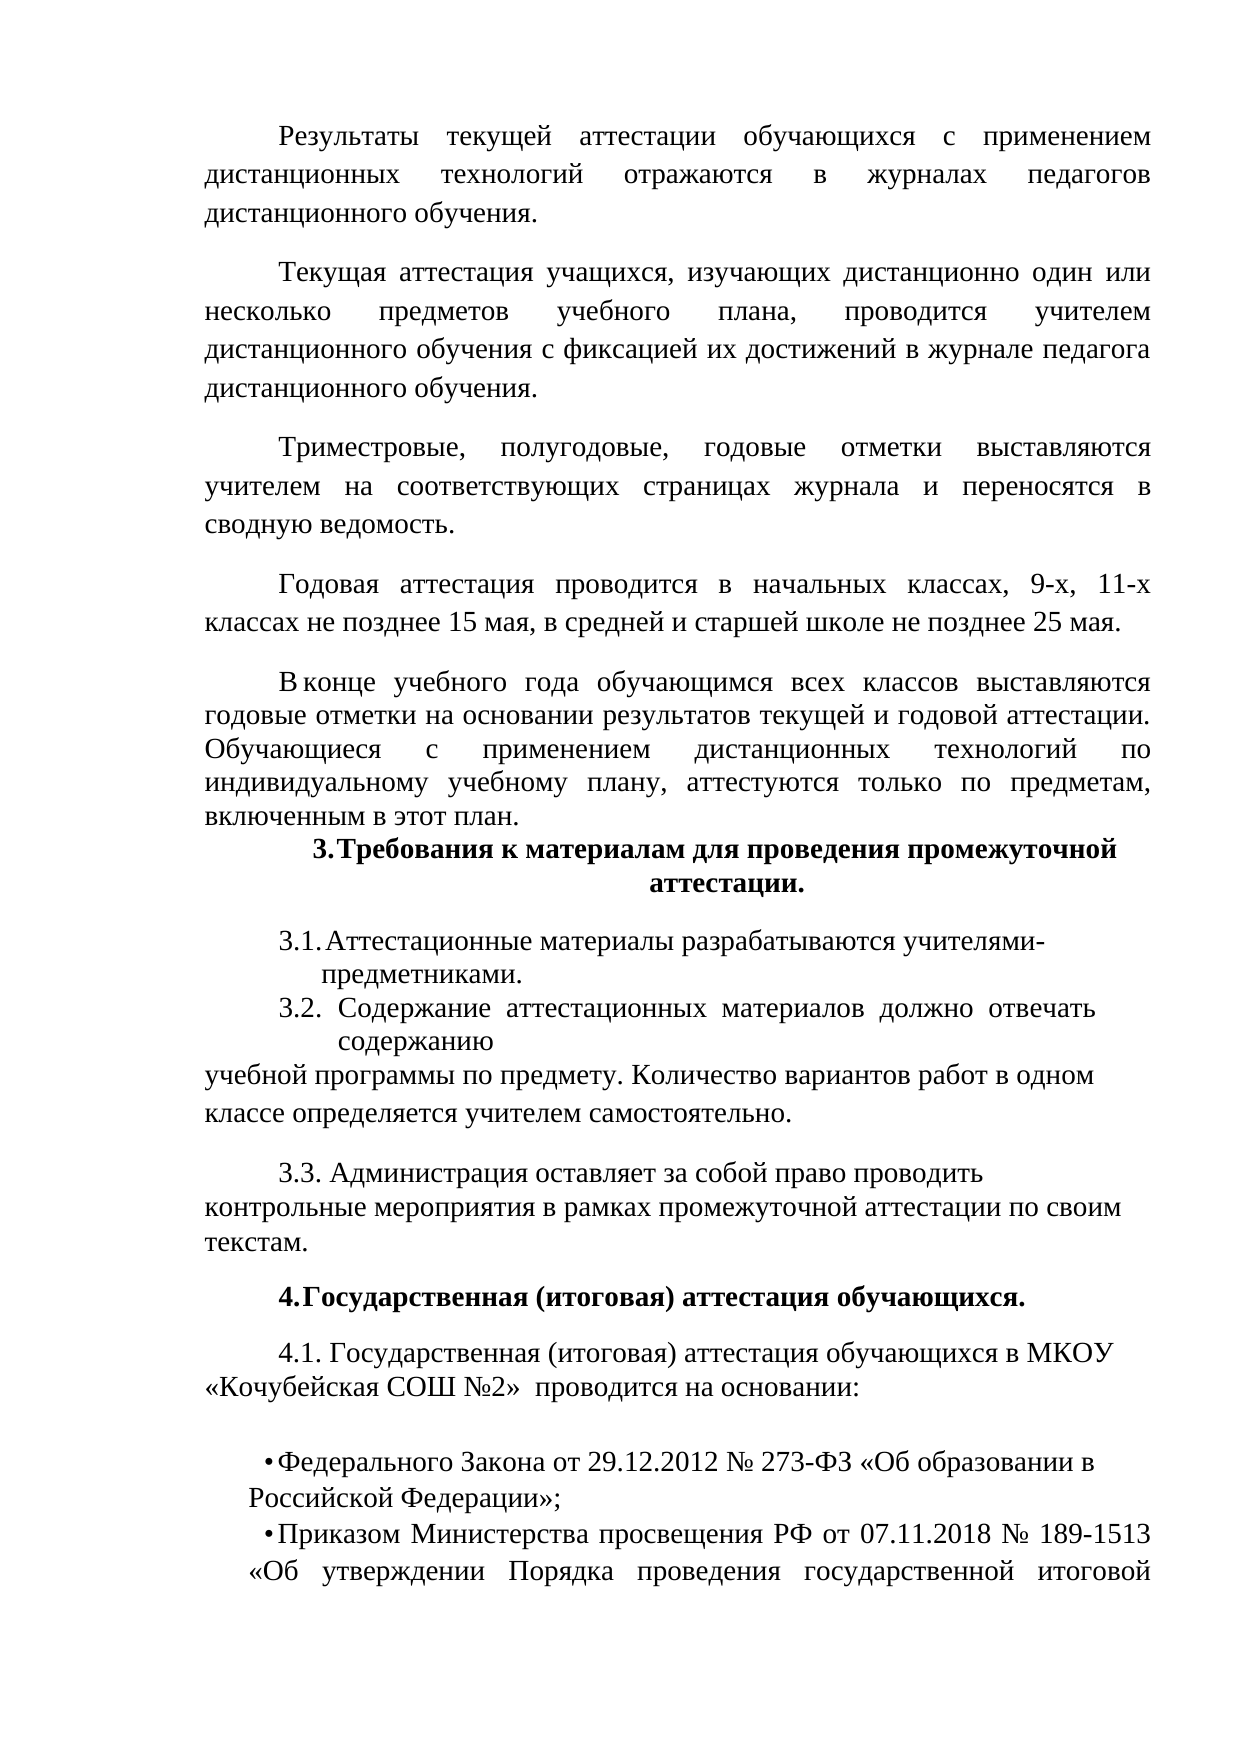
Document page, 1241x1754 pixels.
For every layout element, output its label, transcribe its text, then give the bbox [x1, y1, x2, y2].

text 3.3. Администрация оставляет за собой право проводить контрольные мероприятия в рамках промежуточной аттестации по своим текстам. [204, 1155, 1152, 1257]
list Требования к материалам для проведения промежуточной аттестации. [278, 832, 1152, 899]
list конце учебного года обучающимся всех классов выставляются годовые отметки на основании результатов текущей и годовой аттестации. Обучающиеся с применением дистанционных технологий по индивидуальному учебному плану, аттестуются только по предметам, включенным в этот план. [204, 664, 1152, 832]
text учебной программы по предмету. Количество вариантов работ в одном классе определяется учителем самостоятельно. [204, 1057, 1152, 1129]
list Федерального Закона от 29.12.2012 № 273-ФЗ «Об образовании в Российской Федерации»; [248, 1444, 1152, 1514]
list Аттестационные материалы разрабатываются учителями-предметниками. [278, 923, 1152, 990]
text Триместровые, полугодовые, годовые отметки выставляются учителем на соответствующих страницах журнала и переносятся в сводную ведомость. [204, 429, 1152, 540]
text Результаты текущей аттестации обучающихся с применением дистанционных технологий отражаются в журналах педагогов дистанционного обучения. [204, 118, 1152, 229]
list Государственная (итоговая) аттестация обучающихся. [278, 1279, 1152, 1312]
list Содержание аттестационных материалов должно отвечать содержанию [278, 990, 1152, 1057]
text Текущая аттестация учащихся, изучающих дистанционно один или несколько предметов учебного плана, проводится учителем дистанционного обучения с фиксацией их достижений в журнале педагога дистанционного обучения. [204, 254, 1152, 404]
text Годовая аттестация проводится в начальных классах, 9-х, 11-х классах не позднее 15 мая, в средней и старшей школе не позднее 25 мая. [204, 566, 1152, 638]
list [248, 1517, 1152, 1586]
text 4.1. Государственная (итоговая) аттестация обучающихся в МКОУ «Кочубейская СОШ №2» проводится на основании: [204, 1336, 1152, 1402]
